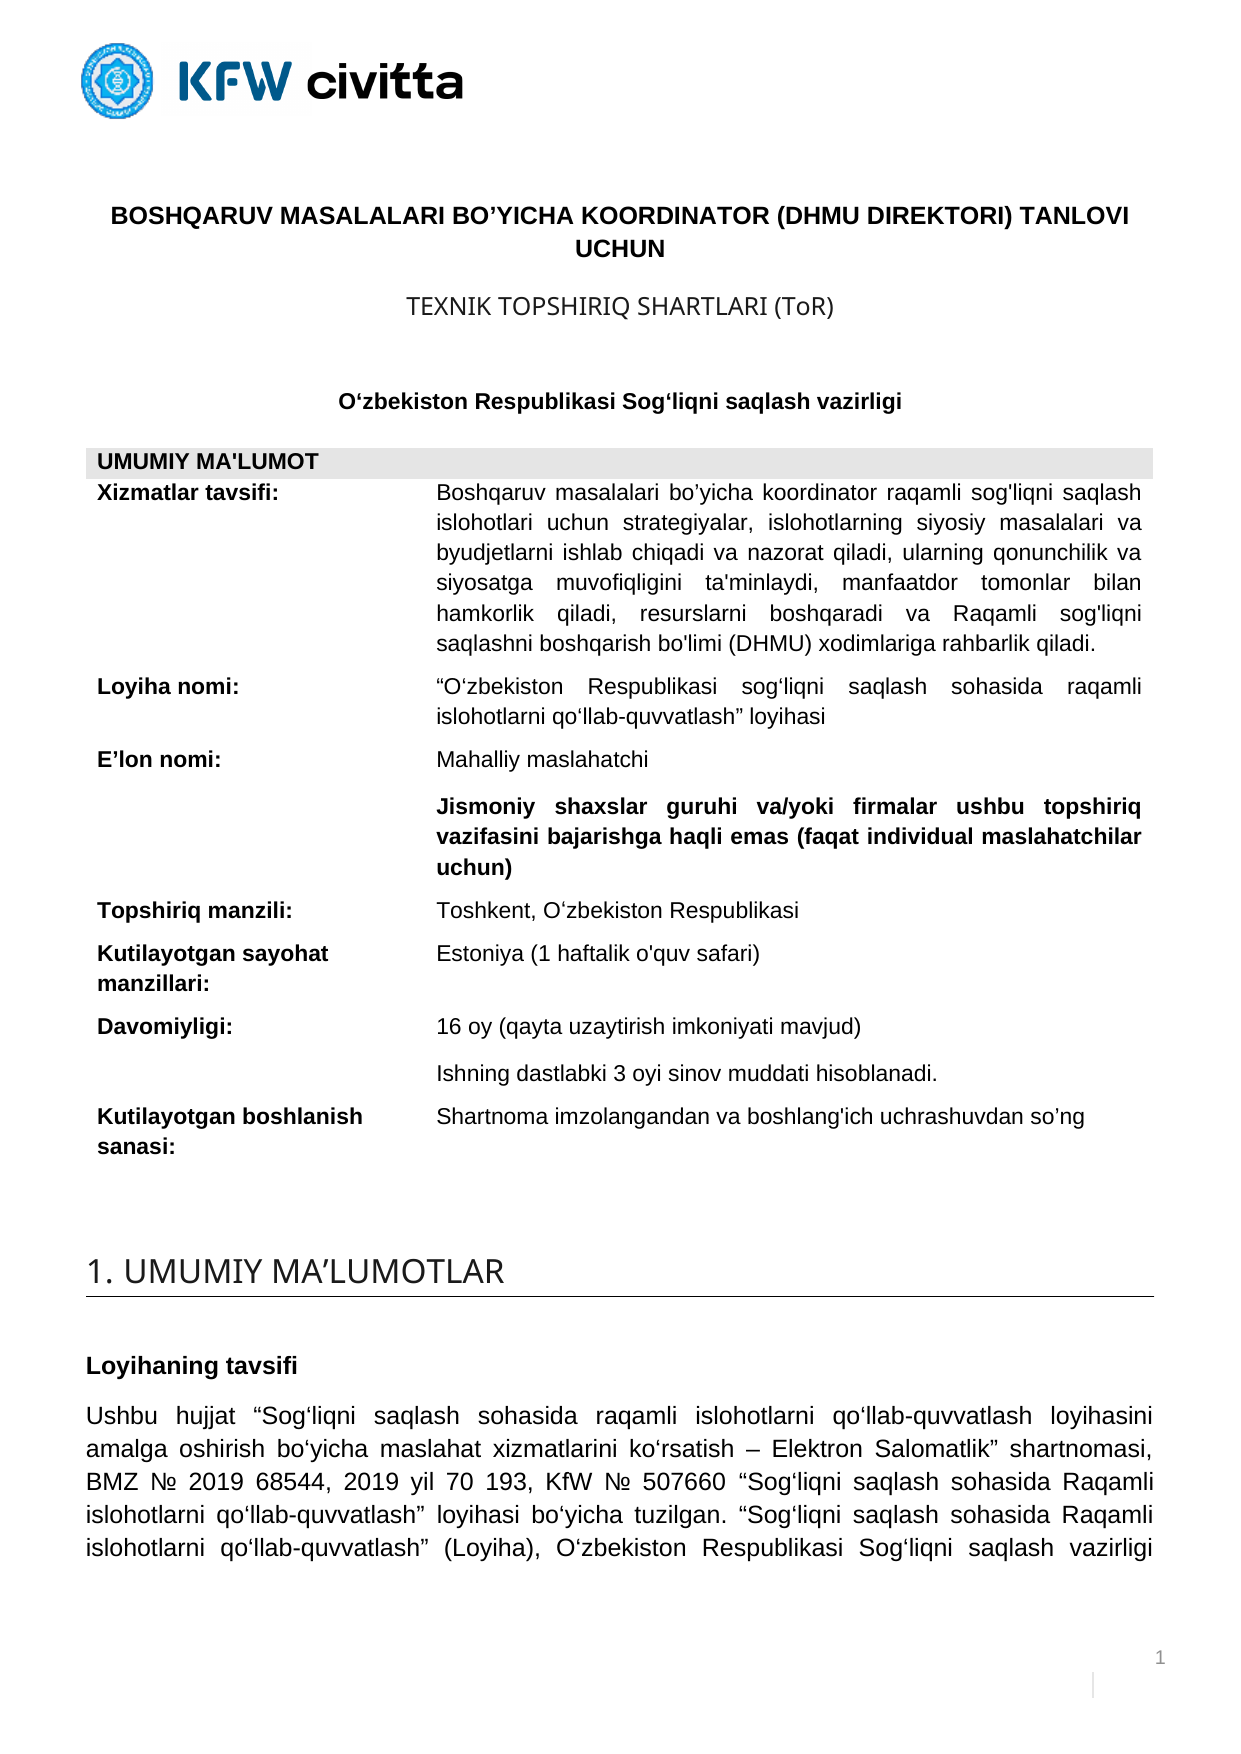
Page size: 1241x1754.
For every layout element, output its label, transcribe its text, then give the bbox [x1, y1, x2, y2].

table_cell Davomiyligi: [86, 1013, 425, 1103]
table_cell Shartnoma imzolangandan va boshlang'ich uchrashuvdan so’ng [425, 1103, 1153, 1176]
table_cell “O‘zbekiston Respublikasi sog‘liqni saqlash sohasida raqamli islohotlarni qo‘llab-quvvatlash” loyihasi [425, 673, 1153, 746]
text O‘zbekiston Respublikasi Sog‘liqni saqlash vazirligi [86, 388, 1154, 414]
table_cell E’lon nomi: [86, 746, 425, 897]
table_header [425, 448, 1153, 479]
subtitle TEXNIK TOPSHIRIQ SHARTLARI (ToR) [86, 288, 1154, 322]
picture [80, 42, 156, 122]
table_cell Kutilayotgan boshlanish sanasi: [86, 1103, 425, 1176]
text Loyihaning tavsifi [86, 1351, 1154, 1380]
table_cell Estoniya (1 haftalik o'quv safari) [425, 940, 1153, 1013]
picture [160, 42, 463, 116]
text BOSHQARUV MASALALARI BO’YICHA KOORDINATOR (DHMU DIREKTORI) TANLOVI UCHUN [86, 201, 1154, 263]
table_cell Topshiriq manzili: [86, 897, 425, 940]
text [86, 1401, 1154, 1562]
table_cell Kutilayotgan sayohat manzillari: [86, 940, 425, 1013]
table_cell Mahalliy maslahatchi Jismoniy shaxslar guruhi va/yoki firmalar ushbu topshiriq vazifasini bajarishga haqli emas (faqat individual maslahatchilar uchun) [425, 746, 1153, 897]
table_cell Toshkent, Oʻzbekiston Respublikasi [425, 897, 1153, 940]
table_header UMUMIY MA'LUMOT [86, 448, 425, 479]
table_cell Xizmatlar tavsifi: [86, 479, 425, 673]
table_cell 16 oy (qayta uzaytirish imkoniyati mavjud) Ishning dastlabki 3 oyi sinov muddati hisoblanadi. [425, 1013, 1153, 1103]
subtitle UMUMIY MA’LUMOTLAR [86, 1248, 1154, 1296]
table_cell Loyiha nomi: [86, 673, 425, 746]
table_cell Boshqaruv masalalari bo’yicha koordinator raqamli sog'liqni saqlash islohotlari uchun strategiyalar, islohotlarning siyosiy masalalari va byudjetlarni ishlab chiqadi va nazorat qiladi, ularning qonunchilik va siyosatga muvofiqligini ta'minlaydi, manfaatdor tomonlar bilan hamkorlik qiladi, resurslarni boshqaradi va Raqamli sog'liqni saqlashni boshqarish bo'limi (DHMU) xodimlariga rahbarlik qiladi. [425, 479, 1153, 673]
